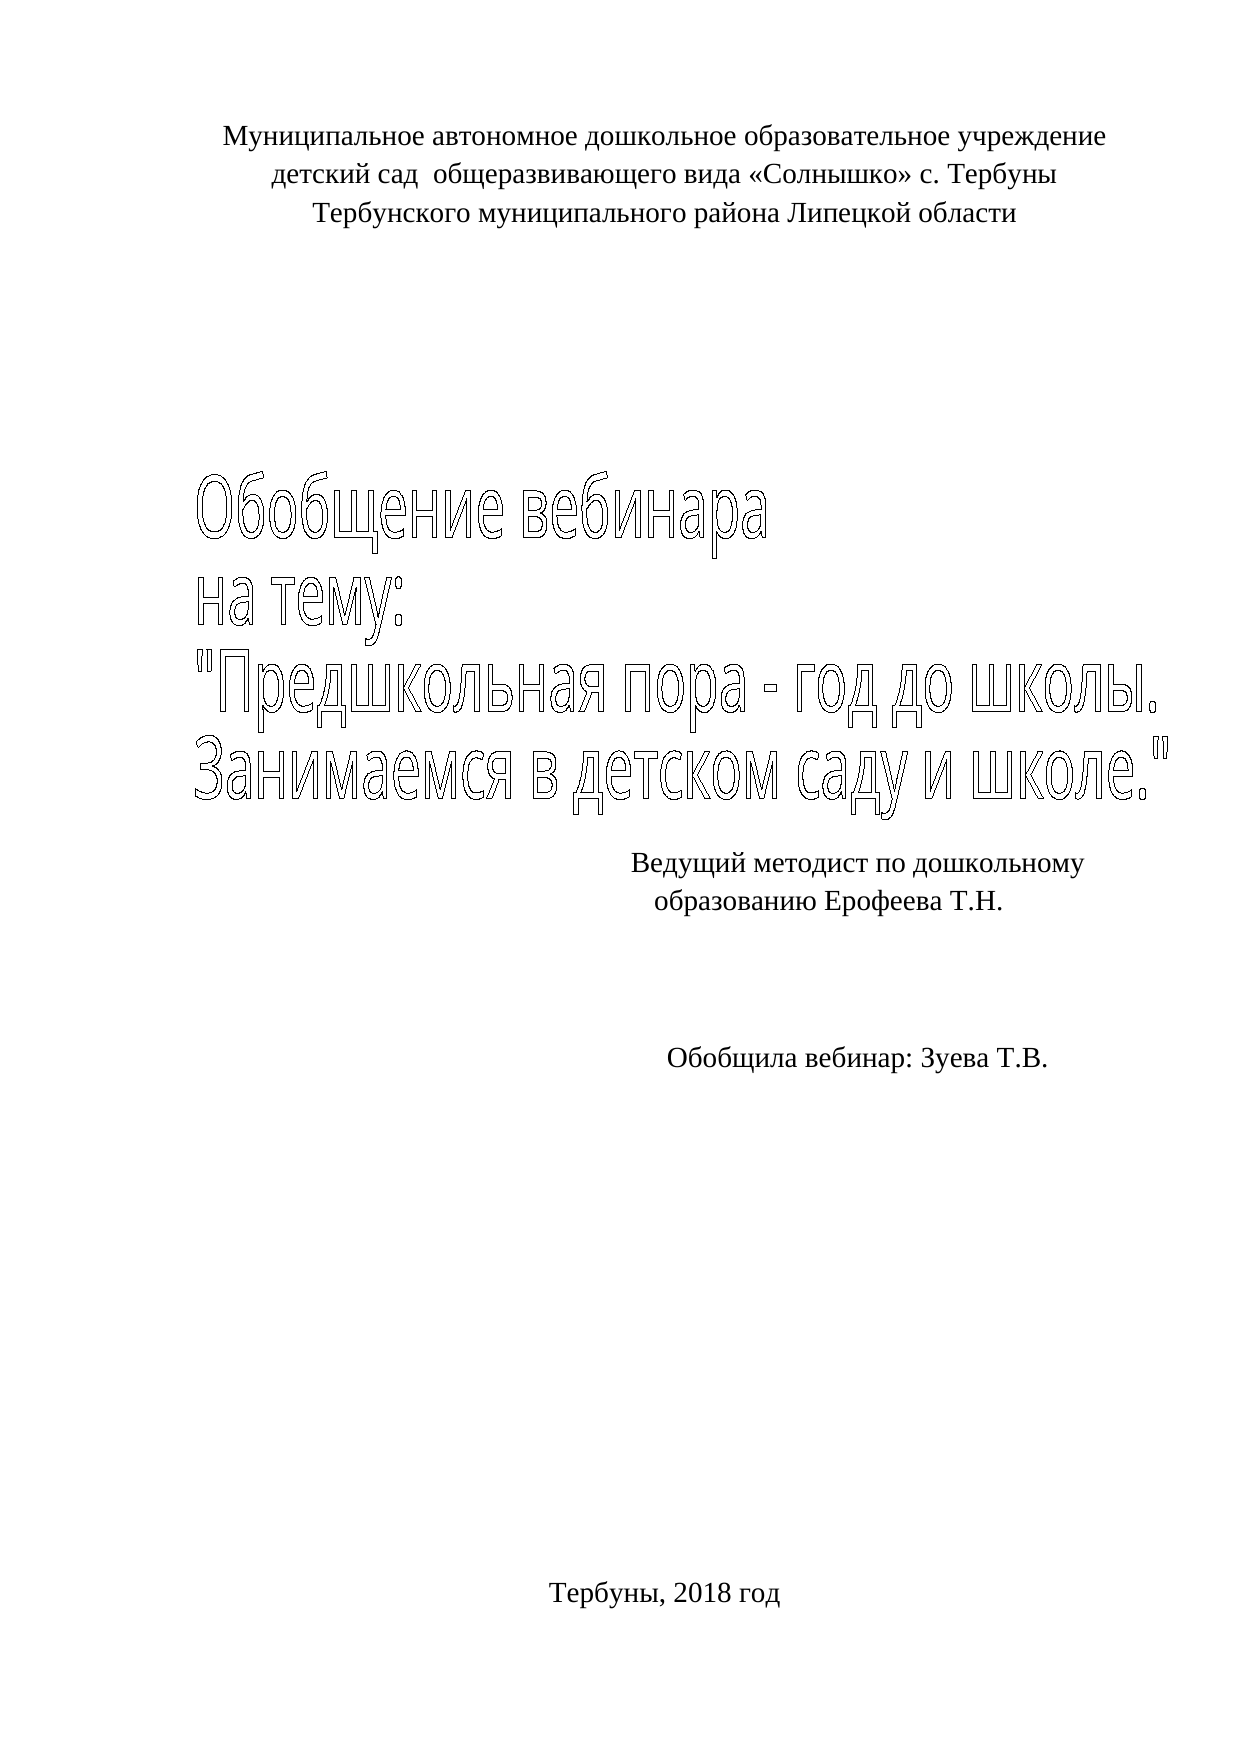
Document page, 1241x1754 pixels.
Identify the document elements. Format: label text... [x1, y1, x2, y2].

text Тербунского муниципального района Липецкой области [177, 195, 1152, 229]
text Тербуны, 2018 год [177, 1575, 1152, 1608]
text Ведущий методист по дошкольному [177, 845, 1152, 878]
text Муниципальное автономное дошкольное образовательное учреждение [177, 118, 1152, 152]
text детский сад общеразвивающего вида «Солнышко» с. Тербуны [177, 157, 1152, 190]
text Обобщила вебинар: Зуева Т.В. [177, 1041, 1152, 1074]
text образованию Ерофеева Т.Н. [177, 883, 1152, 917]
